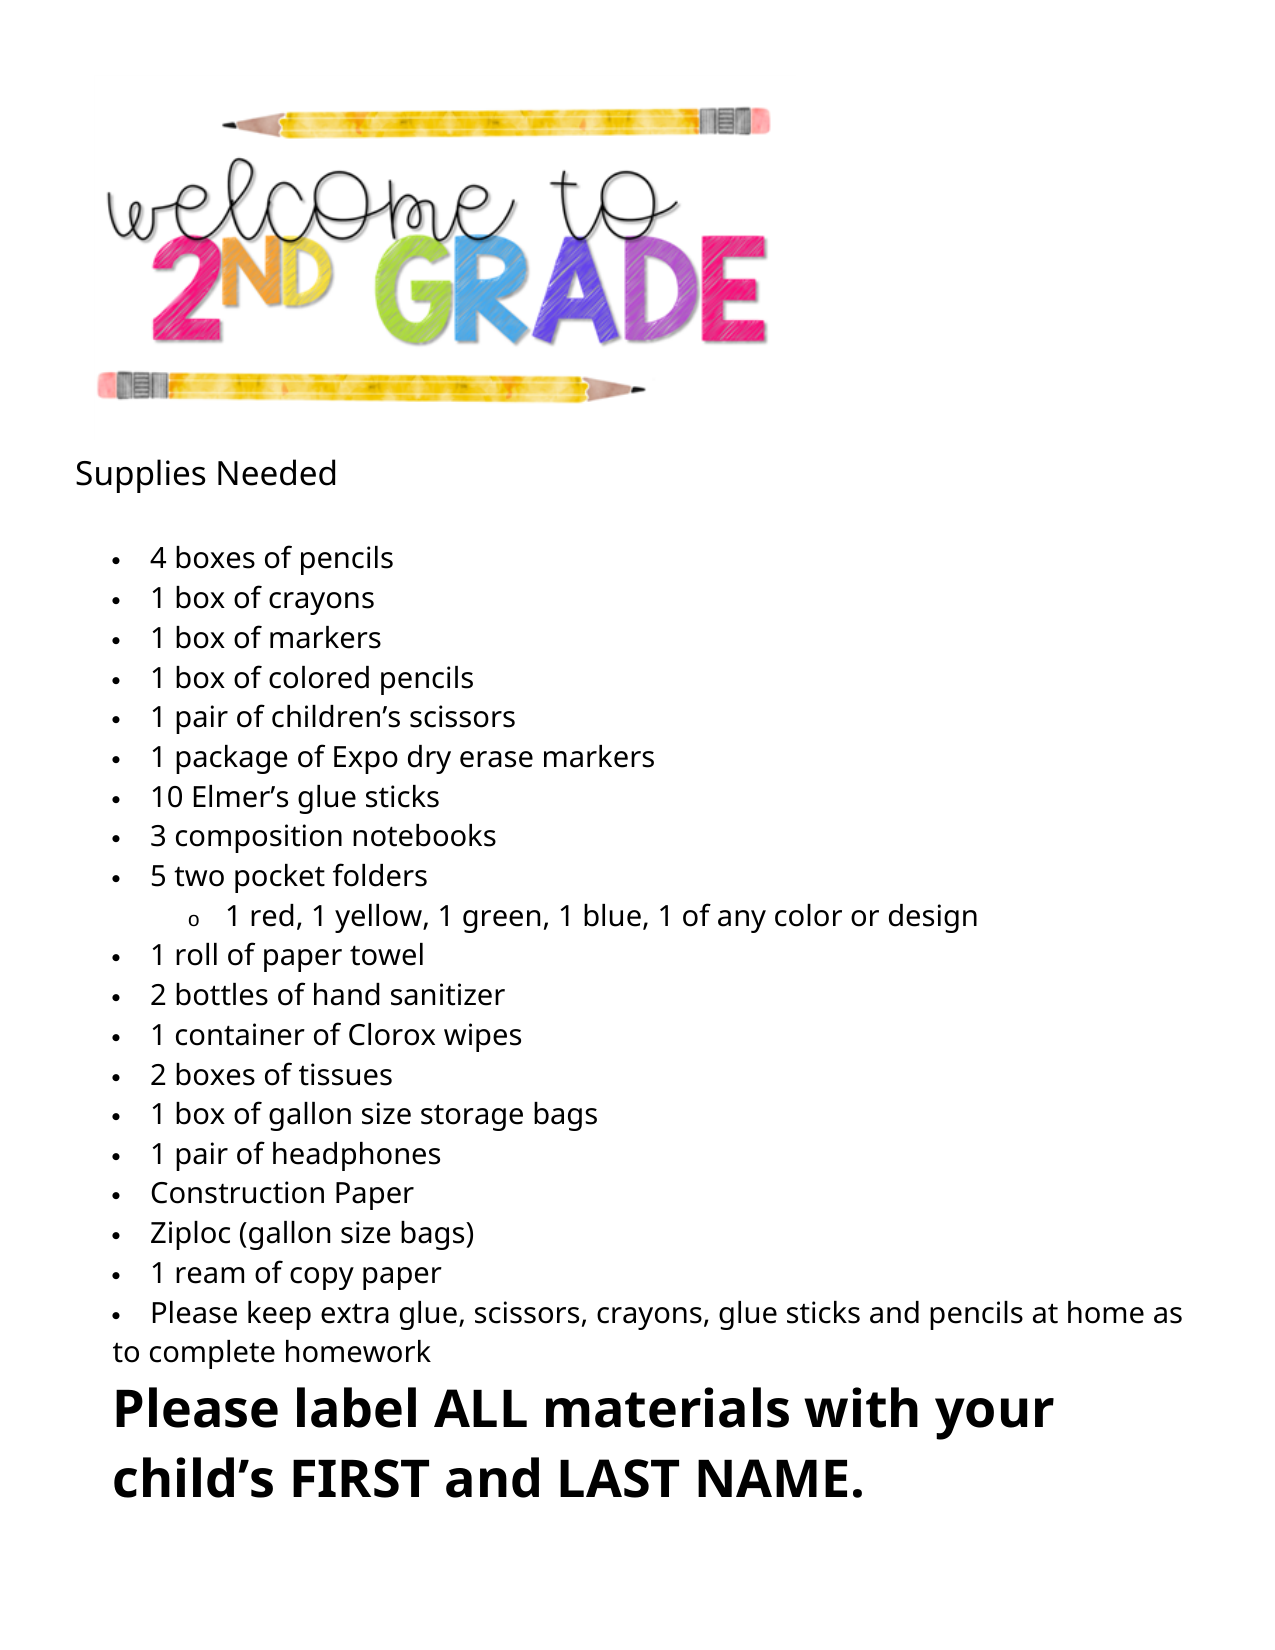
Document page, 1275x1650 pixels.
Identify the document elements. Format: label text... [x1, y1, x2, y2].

list 1 box of crayons [112, 577, 1200, 617]
list 1 container of Clorox wipes [112, 1014, 1200, 1054]
list Construction Paper [112, 1173, 1200, 1212]
text Please label ALL materials with your child’s FIRST and LAST NAME. [112, 1371, 1200, 1513]
list 2 boxes of tissues [112, 1054, 1200, 1093]
list Please keep extra glue, scissors, crayons, glue sticks and pencils at home as to complete homework [112, 1292, 1200, 1371]
list 1 roll of paper towel [112, 935, 1200, 974]
list 1 box of gallon size storage bags [112, 1093, 1200, 1133]
list 1 box of colored pencils [112, 657, 1200, 697]
list 2 bottles of hand sanitizer [112, 974, 1200, 1014]
list 1 package of Expo dry erase markers [112, 736, 1200, 776]
list 1 pair of headphones [112, 1133, 1200, 1173]
list 1 pair of children’s scissors [112, 697, 1200, 736]
list 10 Elmer’s glue sticks [112, 776, 1200, 816]
list 5 two pocket folders [112, 855, 1200, 895]
list 4 boxes of pencils [112, 538, 1200, 577]
list Ziploc (gallon size bags) [112, 1212, 1200, 1252]
list 1 ream of copy paper [112, 1252, 1200, 1292]
list 1 box of markers [112, 617, 1200, 657]
text Supplies Needed [75, 450, 1200, 495]
list 1 red, 1 yellow, 1 green, 1 blue, 1 of any color or design [187, 895, 1200, 935]
list 3 composition notebooks [112, 816, 1200, 855]
